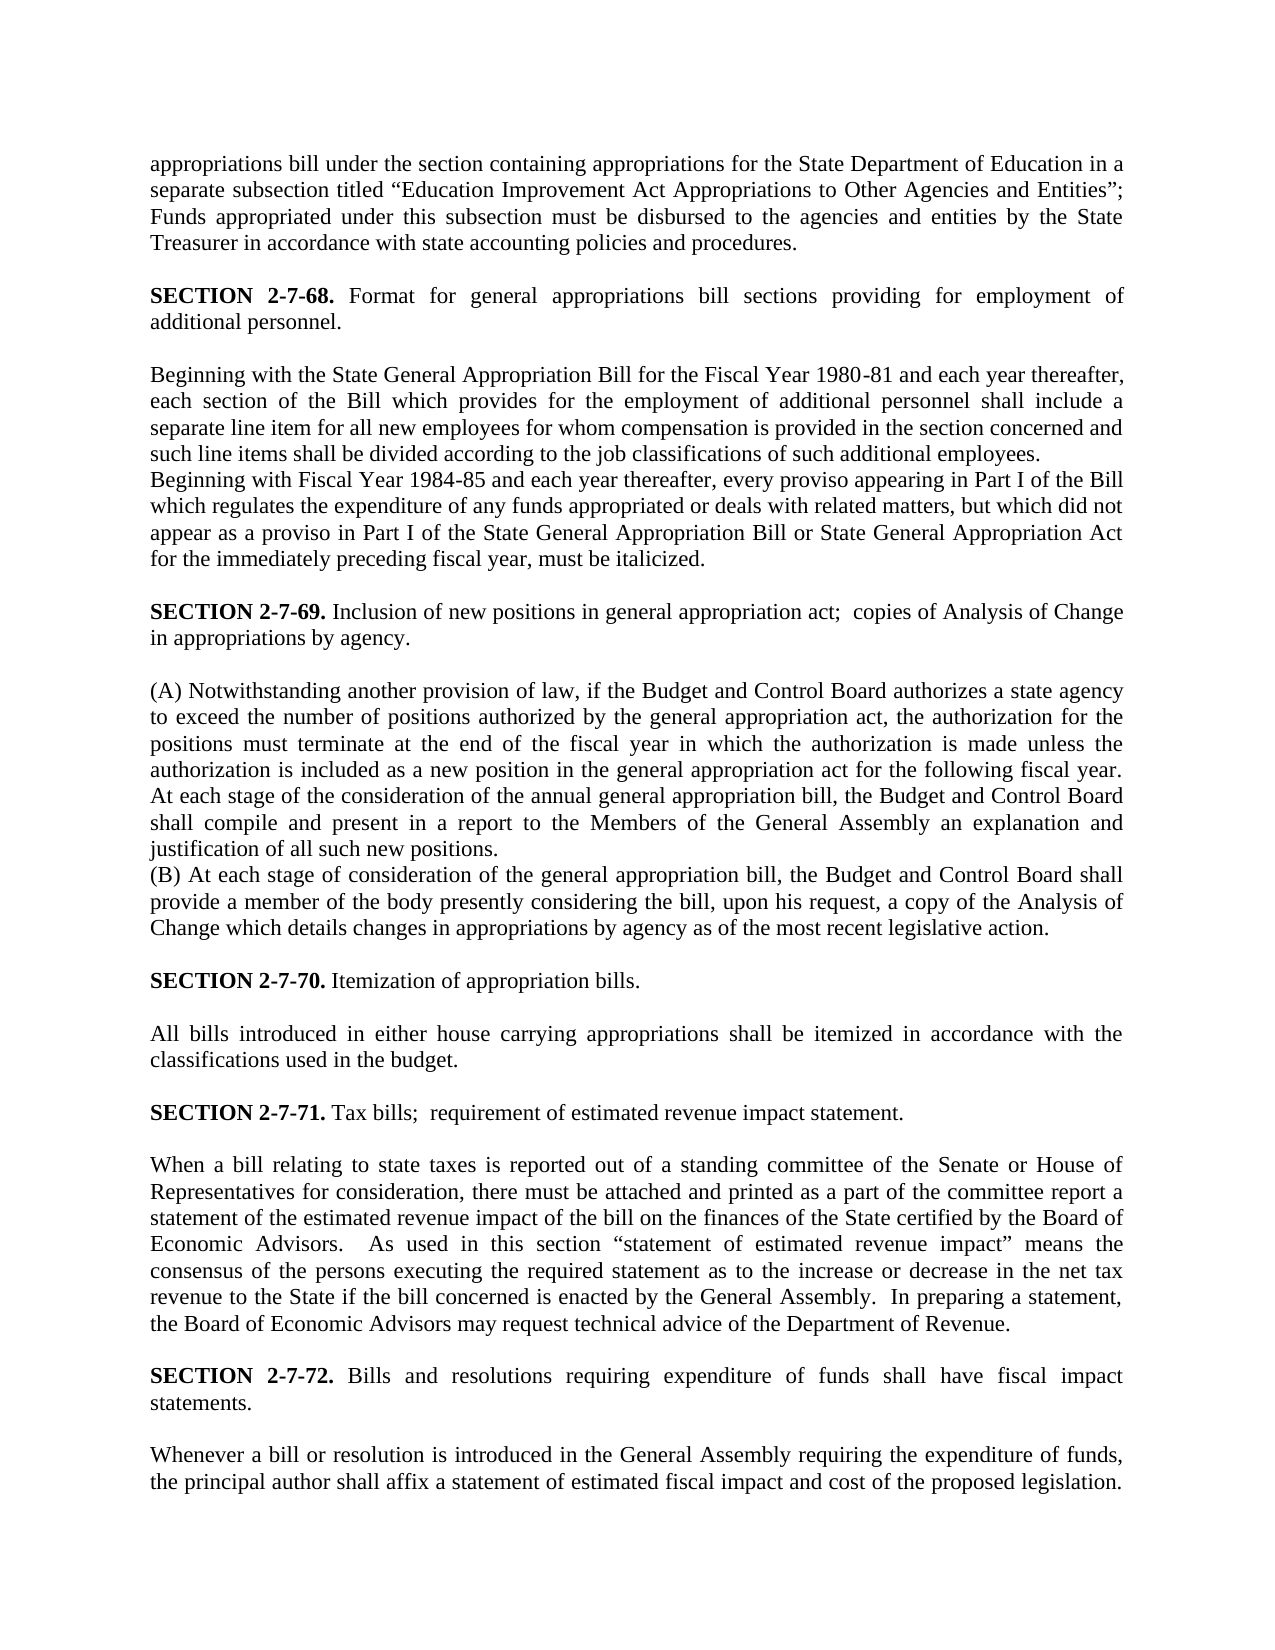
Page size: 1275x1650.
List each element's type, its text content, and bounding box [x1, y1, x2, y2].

text All bills introduced in either house carrying appropriations shall be itemized in accordance with the classifications used in the budget. [150, 1020, 1125, 1072]
text (B) At each stage of consideration of the general appropriation bill, the Budget and Control Board shall provide a member of the body presently considering the bill, upon his request, a copy of the Analysis of Change which details changes in appropriations by agency as of the most recent legislative action. [150, 862, 1125, 941]
text SECTION 2-7-71. Tax bills; requirement of estimated revenue impact statement. [150, 1099, 1125, 1125]
text SECTION 2-7-70. Itemization of appropriation bills. [150, 967, 1125, 993]
text Beginning with the State General Appropriation Bill for the Fiscal Year 1980-81 and each year thereafter, each section of the Bill which provides for the employment of additional personnel shall include a separate line item for all new employees for whom compensation is provided in the section concerned and such line items shall be divided according to the job classifications of such additional employees. [150, 361, 1125, 466]
text SECTION 2-7-72. Bills and resolutions requiring expenditure of funds shall have fiscal impact statements. [150, 1362, 1125, 1415]
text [150, 1441, 1125, 1494]
text SECTION 2-7-69. Inclusion of new positions in general appropriation act; copies of Analysis of Change in appropriations by agency. [150, 598, 1125, 651]
text (A) Notwithstanding another provision of law, if the Budget and Control Board authorizes a state agency to exceed the number of positions authorized by the general appropriation act, the authorization for the positions must terminate at the end of the fiscal year in which the authorization is made unless the authorization is included as a new position in the general appropriation act for the following fiscal year. At each stage of the consideration of the annual general appropriation bill, the Budget and Control Board shall compile and present in a report to the Members of the General Assembly an explanation and justification of all such new positions. [150, 677, 1125, 862]
text Beginning with Fiscal Year 1984-85 and each year thereafter, every proviso appearing in Part I of the Bill which regulates the expenditure of any funds appropriated or deals with related matters, but which did not appear as a proviso in Part I of the State General Appropriation Bill or State General Appropriation Act for the immediately preceding fiscal year, must be italicized. [150, 466, 1125, 572]
text SECTION 2-7-68. Format for general appropriations bill sections providing for employment of additional personnel. [150, 282, 1125, 334]
text When a bill relating to state taxes is reported out of a standing committee of the Senate or House of Representatives for consideration, there must be attached and printed as a part of the committee report a statement of the estimated revenue impact of the bill on the finances of the State certified by the Board of Economic Advisors. As used in this section “statement of estimated revenue impact” means the consensus of the persons executing the required statement as to the increase or decrease in the net tax revenue to the State if the bill concerned is enacted by the General Assembly. In preparing a statement, the Board of Economic Advisors may request technical advice of the Department of Revenue. [150, 1151, 1125, 1336]
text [150, 150, 1125, 255]
